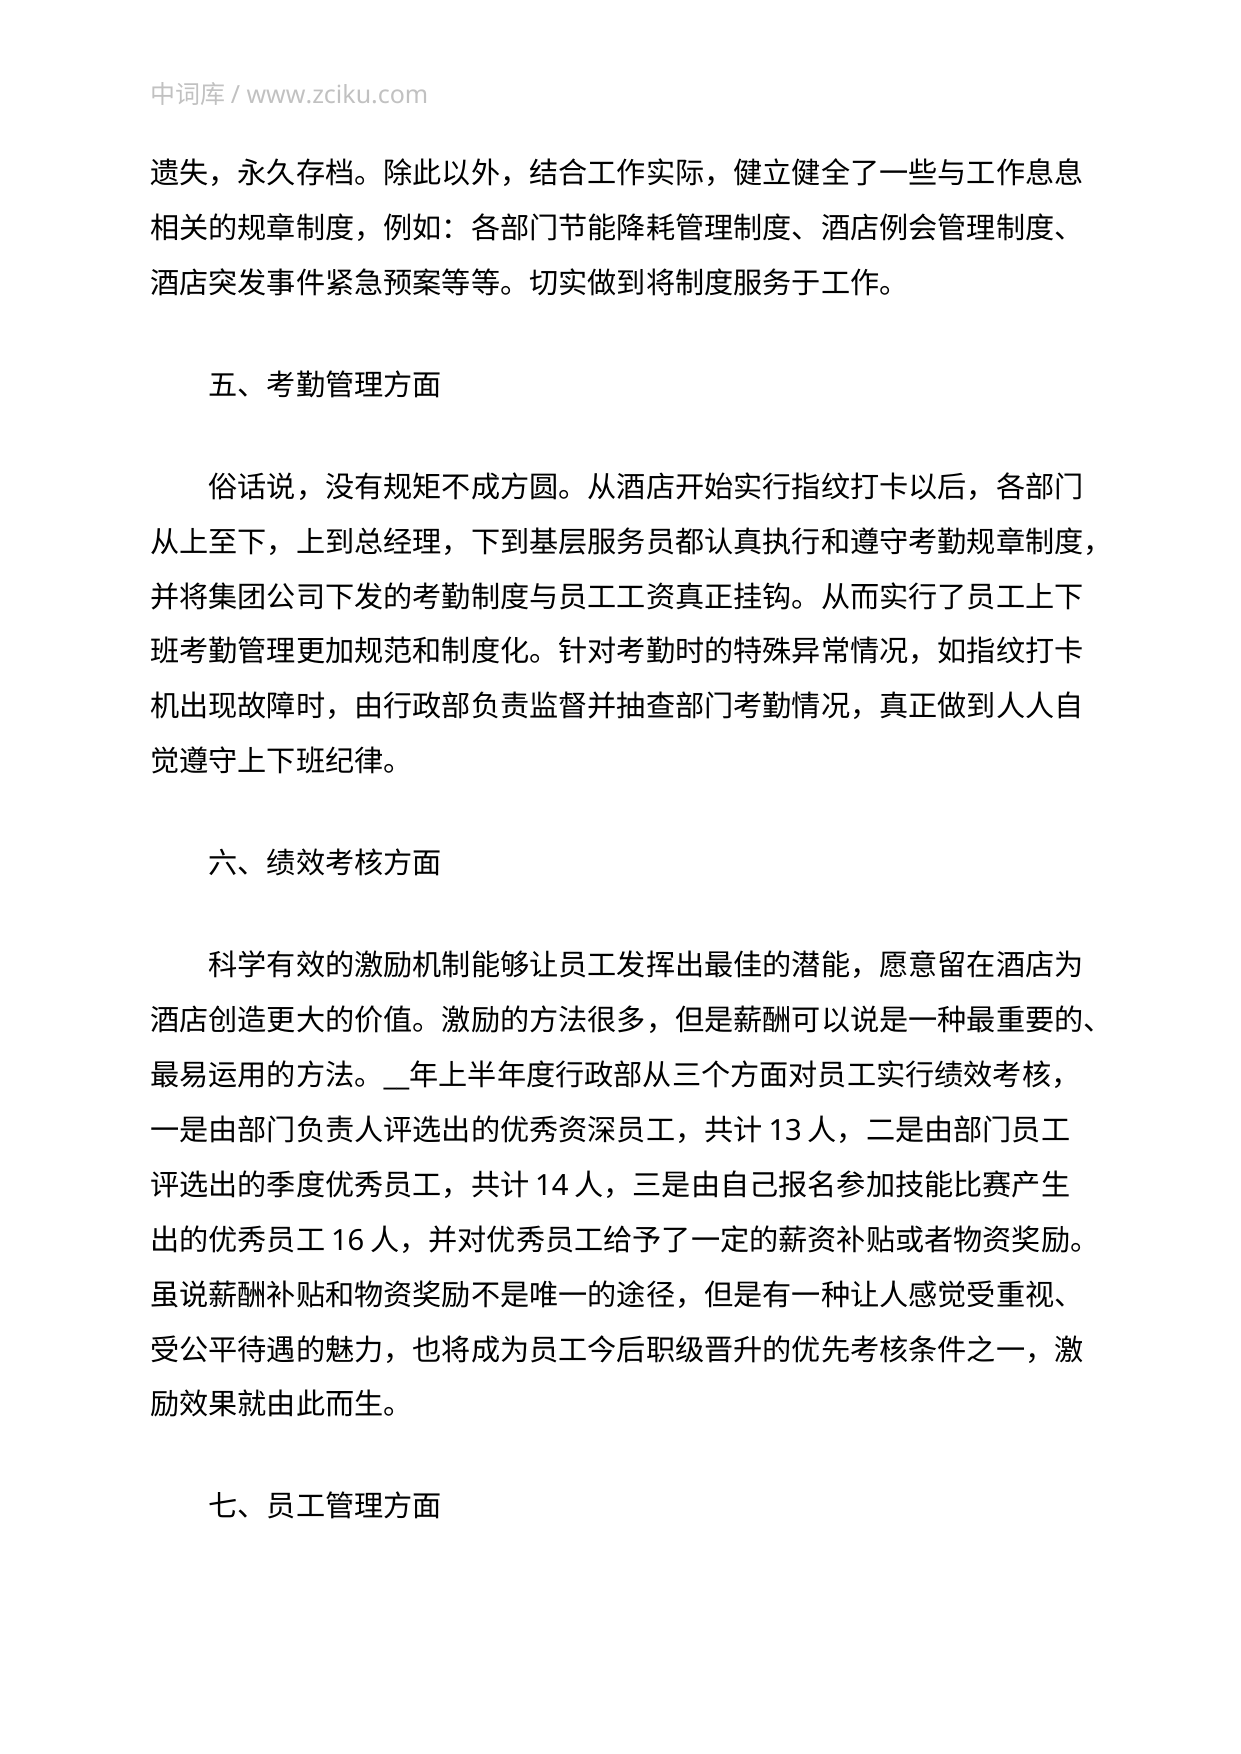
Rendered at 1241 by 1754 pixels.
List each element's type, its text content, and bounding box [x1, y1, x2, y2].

text 七、员工管理方面 [150, 1483, 1090, 1525]
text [150, 150, 1090, 302]
text 五、考勤管理方面 [150, 362, 1090, 404]
text 六、绩效考核方面 [150, 839, 1090, 882]
text 俗话说，没有规矩不成方圆。从酒店开始实行指纹打卡以后，各部门从上至下，上到总经理，下到基层服务员都认真执行和遵守考勤规章制度，并将集团公司下发的考勤制度与员工工资真正挂钩。从而实行了员工上下班考勤管理更加规范和制度化。针对考勤时的特殊异常情况，如指纹打卡机出现故障时，由行政部负责监督并抽查部门考勤情况，真正做到人人自觉遵守上下班纪律。 [150, 463, 1090, 780]
text 科学有效的激励机制能够让员工发挥出最佳的潜能，愿意留在酒店为酒店创造更大的价值。激励的方法很多，但是薪酬可以说是一种最重要的、最易运用的方法。__年上半年度行政部从三个方面对员工实行绩效考核，一是由部门负责人评选出的优秀资深员工，共计13人，二是由部门员工评选出的季度优秀员工，共计14人，三是由自己报名参加技能比赛产生出的优秀员工16人，并对优秀员工给予了一定的薪资补贴或者物资奖励。虽说薪酬补贴和物资奖励不是唯一的途径，但是有一种让人感觉受重视、受公平待遇的魅力，也将成为员工今后职级晋升的优先考核条件之一，激励效果就由此而生。 [150, 941, 1090, 1423]
